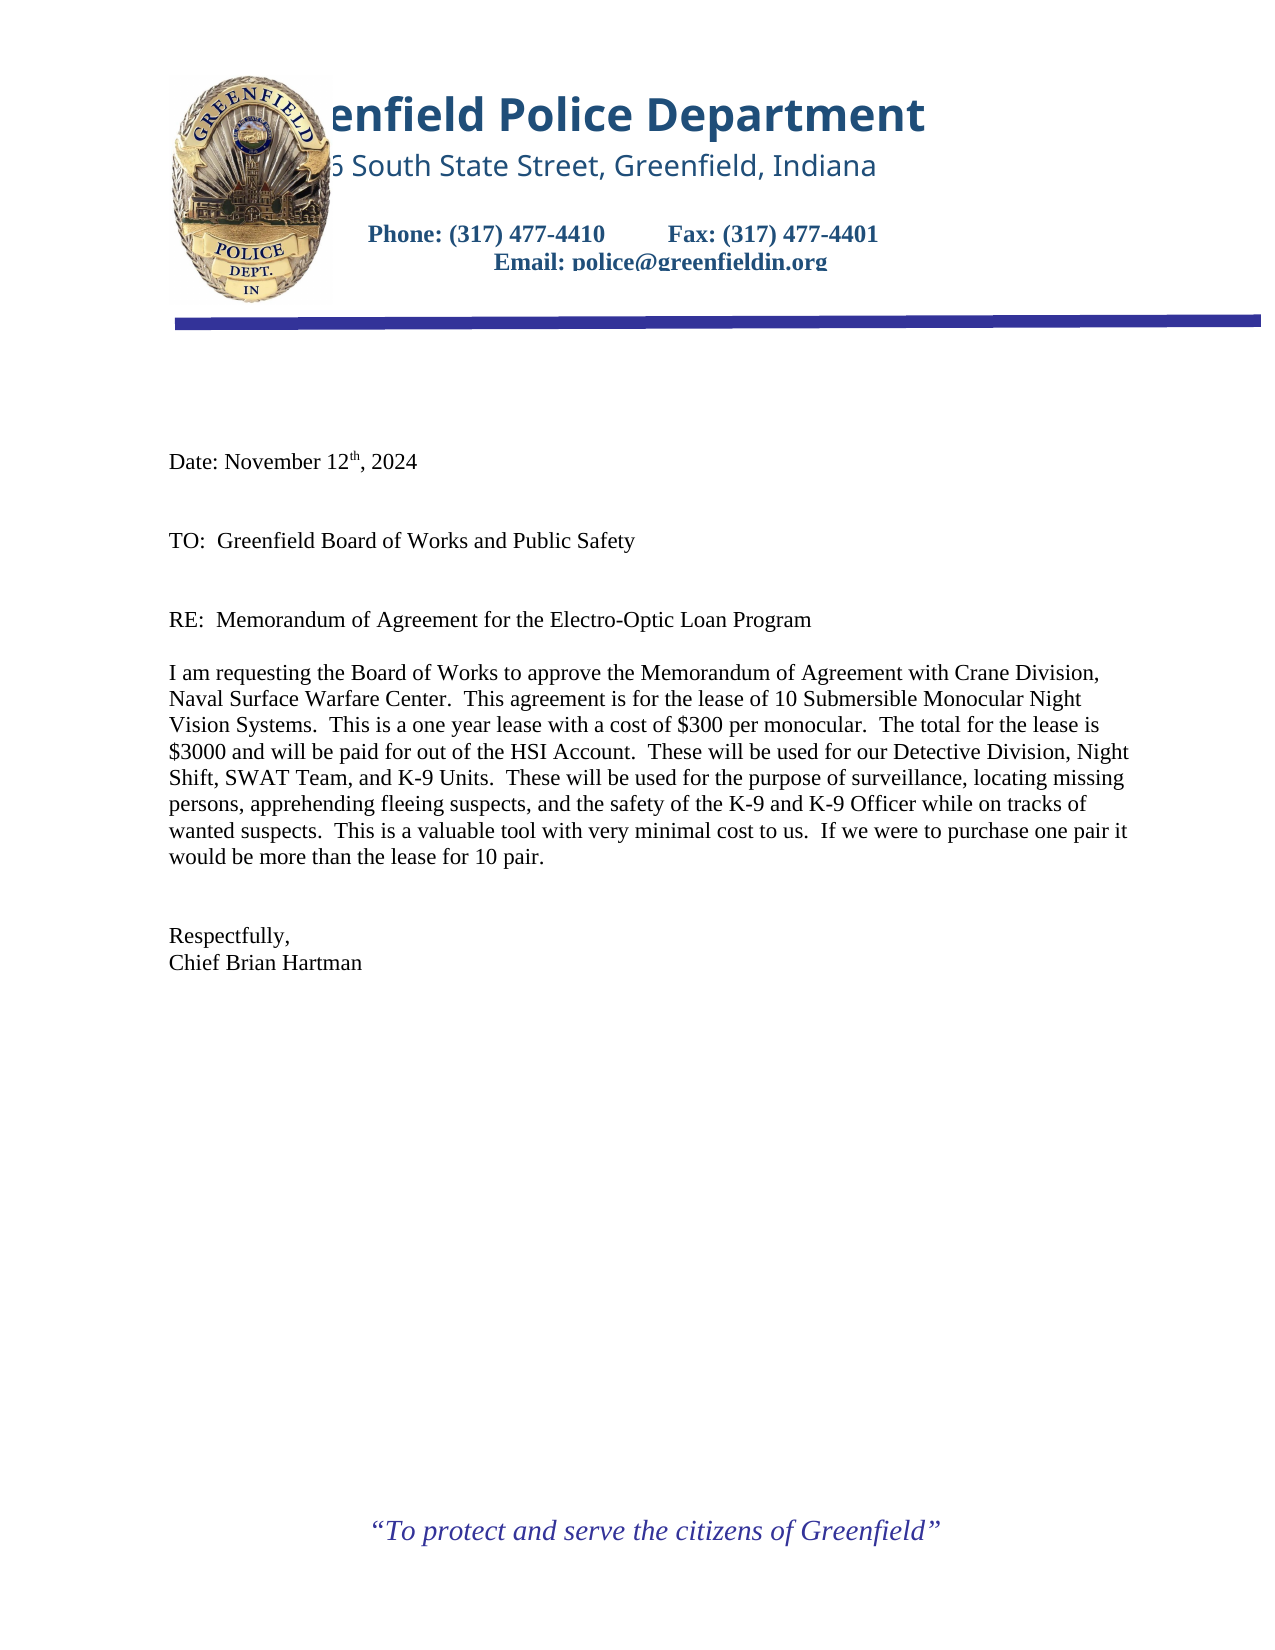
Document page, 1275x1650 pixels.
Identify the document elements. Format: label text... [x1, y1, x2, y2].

text Date: November 12th, 2024 [169, 448, 1144, 474]
text RE: Memorandum of Agreement for the Electro-Optic Loan Program [169, 606, 1144, 632]
text TO: Greenfield Board of Works and Public Safety [169, 527, 1144, 553]
text Chief Brian Hartman [169, 949, 1144, 975]
text I am requesting the Board of Works to approve the Memorandum of Agreement with Crane Division, Naval Surface Warfare Center. This agreement is for the lease of 10 Submersible Monocular Night Vision Systems. This is a one year lease with a cost of $300 per monocular. The total for the lease is $3000 and will be paid for out of the HSI Account. These will be used for our Detective Division, Night Shift, SWAT Team, and K-9 Units. These will be used for the purpose of surveillance, locating missing persons, apprehending fleeing suspects, and the safety of the K-9 and K-9 Officer while on tracks of wanted suspects. This is a valuable tool with very minimal cost to us. If we were to purchase one pair it would be more than the lease for 10 pair. [169, 659, 1144, 869]
picture [168, 75, 333, 305]
text Respectfully, [169, 922, 1144, 949]
